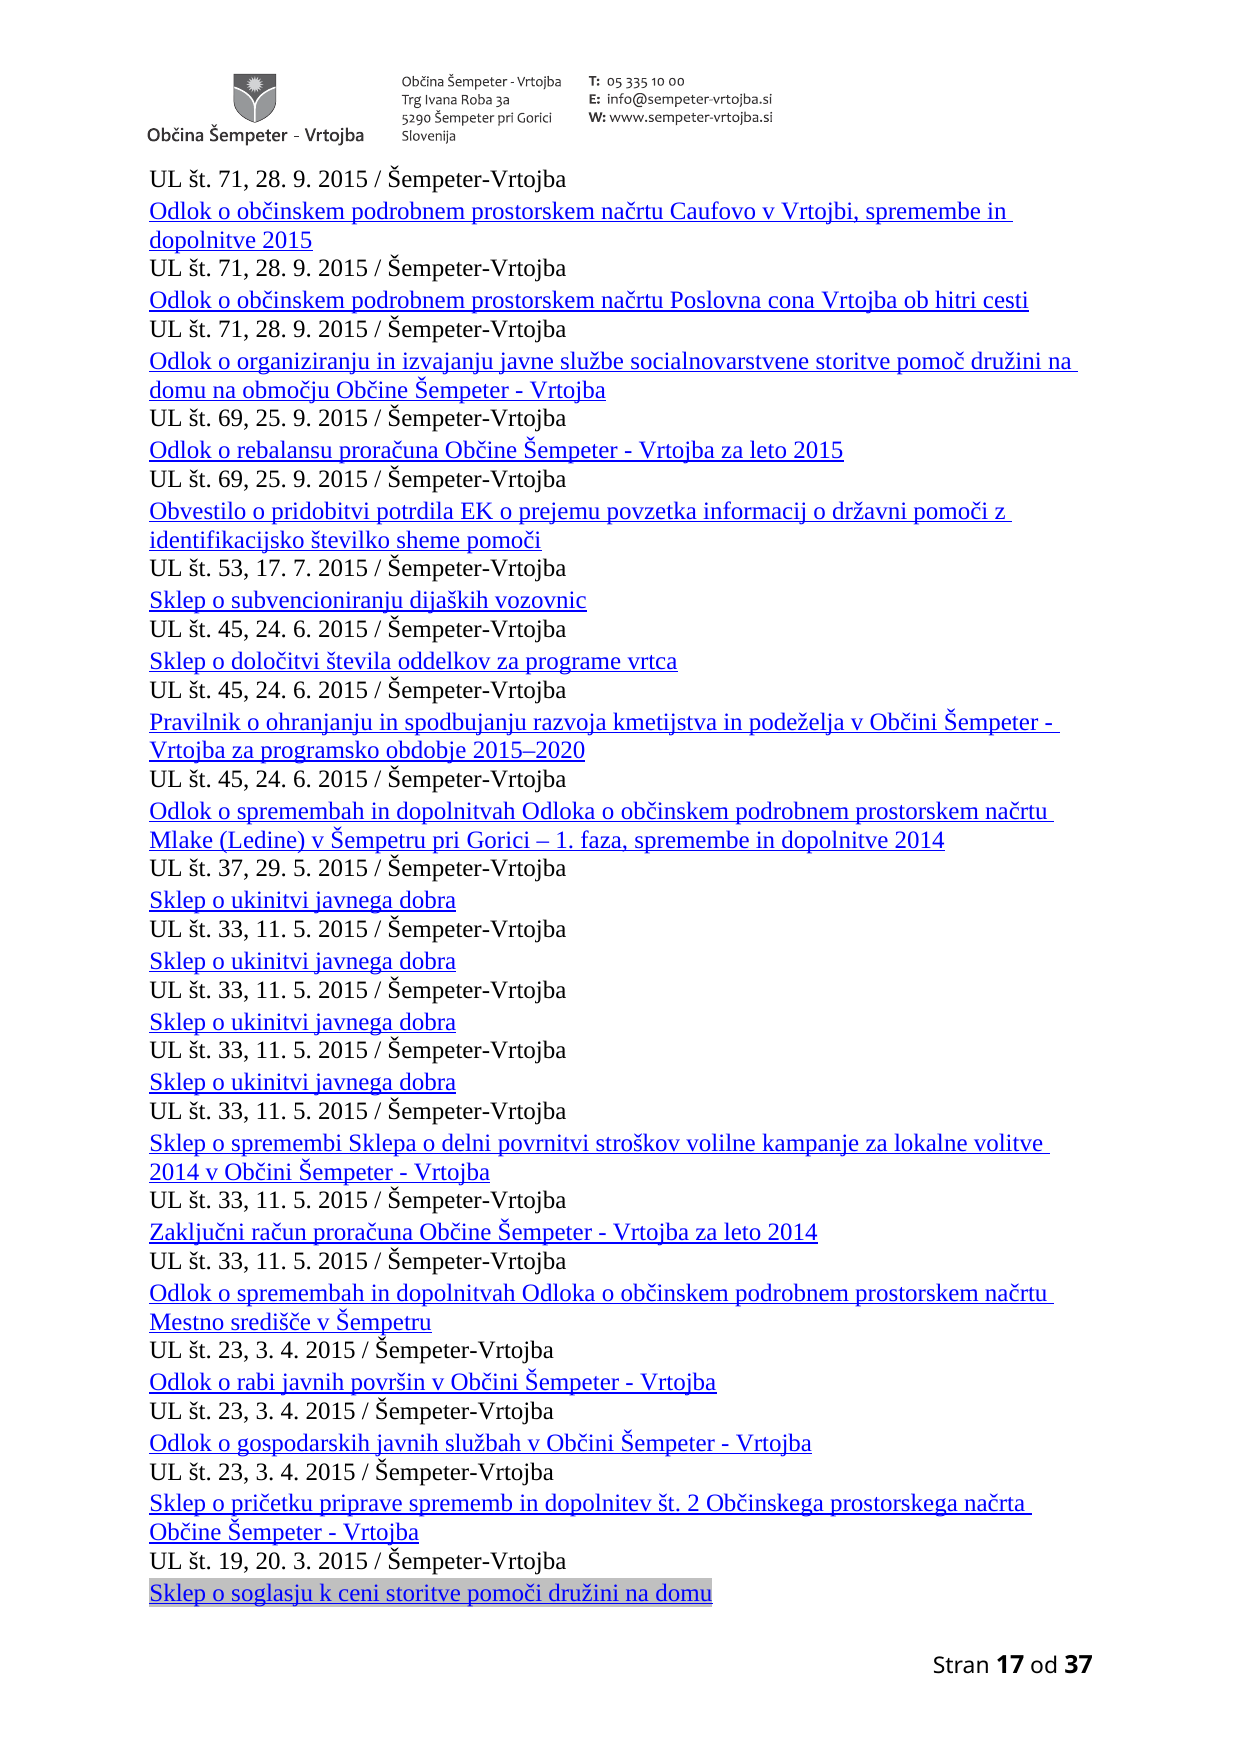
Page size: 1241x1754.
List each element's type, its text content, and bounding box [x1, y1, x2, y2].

table_cell Odlok o organiziranju in izvajanju javne službe socialnovarstvene storitve pomoč družini na domu na območju Občine Šempeter - Vrtojba UL št. 69, 25. 9. 2015 / Šempeter-Vrtojba [148, 344, 1093, 434]
table_cell Sklep o ukinitvi javnega dobra UL št. 33, 11. 5. 2015 / Šempeter-Vrtojba [148, 944, 1093, 1005]
table_cell Sklep o pričetku priprave sprememb in dopolnitev št. 2 Občinskega prostorskega načrta Občine Šempeter - Vrtojba UL št. 19, 20. 3. 2015 / Šempeter-Vrtojba [148, 1487, 1093, 1576]
table_cell Zaključni račun proračuna Občine Šempeter - Vrtojba za leto 2014 UL št. 33, 11. 5. 2015 / Šempeter-Vrtojba [148, 1216, 1093, 1276]
table_cell Odlok o gospodarskih javnih službah v Občini Šempeter - Vrtojba UL št. 23, 3. 4. 2015 / Šempeter-Vrtojba [148, 1426, 1093, 1487]
table_cell Odlok o spremembah in dopolnitvah Odloka o občinskem podrobnem prostorskem načrtu Mestno središče v Šempetru UL št. 23, 3. 4. 2015 / Šempeter-Vrtojba [148, 1276, 1093, 1366]
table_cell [148, 163, 1093, 194]
table_cell Odlok o spremembah in dopolnitvah Odloka o občinskem podrobnem prostorskem načrtu Mlake (Ledine) v Šempetru pri Gorici – 1. faza, spremembe in dopolnitve 2014 UL št. 37, 29. 5. 2015 / Šempeter-Vrtojba [148, 794, 1093, 884]
table_cell Sklep o ukinitvi javnega dobra UL št. 33, 11. 5. 2015 / Šempeter-Vrtojba [148, 1005, 1093, 1066]
table_cell Sklep o ukinitvi javnega dobra UL št. 33, 11. 5. 2015 / Šempeter-Vrtojba [148, 884, 1093, 944]
table_cell Pravilnik o ohranjanju in spodbujanju razvoja kmetijstva in podeželja v Občini Šempeter - Vrtojba za programsko obdobje 2015–2020 UL št. 45, 24. 6. 2015 / Šempeter-Vrtojba [148, 705, 1093, 794]
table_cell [148, 1576, 1093, 1608]
table_cell Sklep o spremembi Sklepa o delni povrnitvi stroškov volilne kampanje za lokalne volitve 2014 v Občini Šempeter - Vrtojba UL št. 33, 11. 5. 2015 / Šempeter-Vrtojba [148, 1126, 1093, 1216]
table_cell Odlok o občinskem podrobnem prostorskem načrtu Poslovna cona Vrtojba ob hitri cesti UL št. 71, 28. 9. 2015 / Šempeter-Vrtojba [148, 284, 1093, 344]
table_cell Sklep o ukinitvi javnega dobra UL št. 33, 11. 5. 2015 / Šempeter-Vrtojba [148, 1066, 1093, 1126]
table_cell Odlok o rebalansu proračuna Občine Šempeter - Vrtojba za leto 2015 UL št. 69, 25. 9. 2015 / Šempeter-Vrtojba [148, 434, 1093, 494]
table_cell Odlok o rabi javnih površin v Občini Šempeter - Vrtojba UL št. 23, 3. 4. 2015 / Šempeter-Vrtojba [148, 1366, 1093, 1426]
table_cell Sklep o določitvi števila oddelkov za programe vrtca UL št. 45, 24. 6. 2015 / Šempeter-Vrtojba [148, 644, 1093, 705]
table_cell Obvestilo o pridobitvi potrdila EK o prejemu povzetka informacij o državni pomoči z identifikacijsko številko sheme pomoči UL št. 53, 17. 7. 2015 / Šempeter-Vrtojba [148, 494, 1093, 584]
table_cell Odlok o občinskem podrobnem prostorskem načrtu Caufovo v Vrtojbi, spremembe in dopolnitve 2015 UL št. 71, 28. 9. 2015 / Šempeter-Vrtojba [148, 194, 1093, 284]
table_cell Sklep o subvencioniranju dijaških vozovnic UL št. 45, 24. 6. 2015 / Šempeter-Vrtojba [148, 584, 1093, 644]
